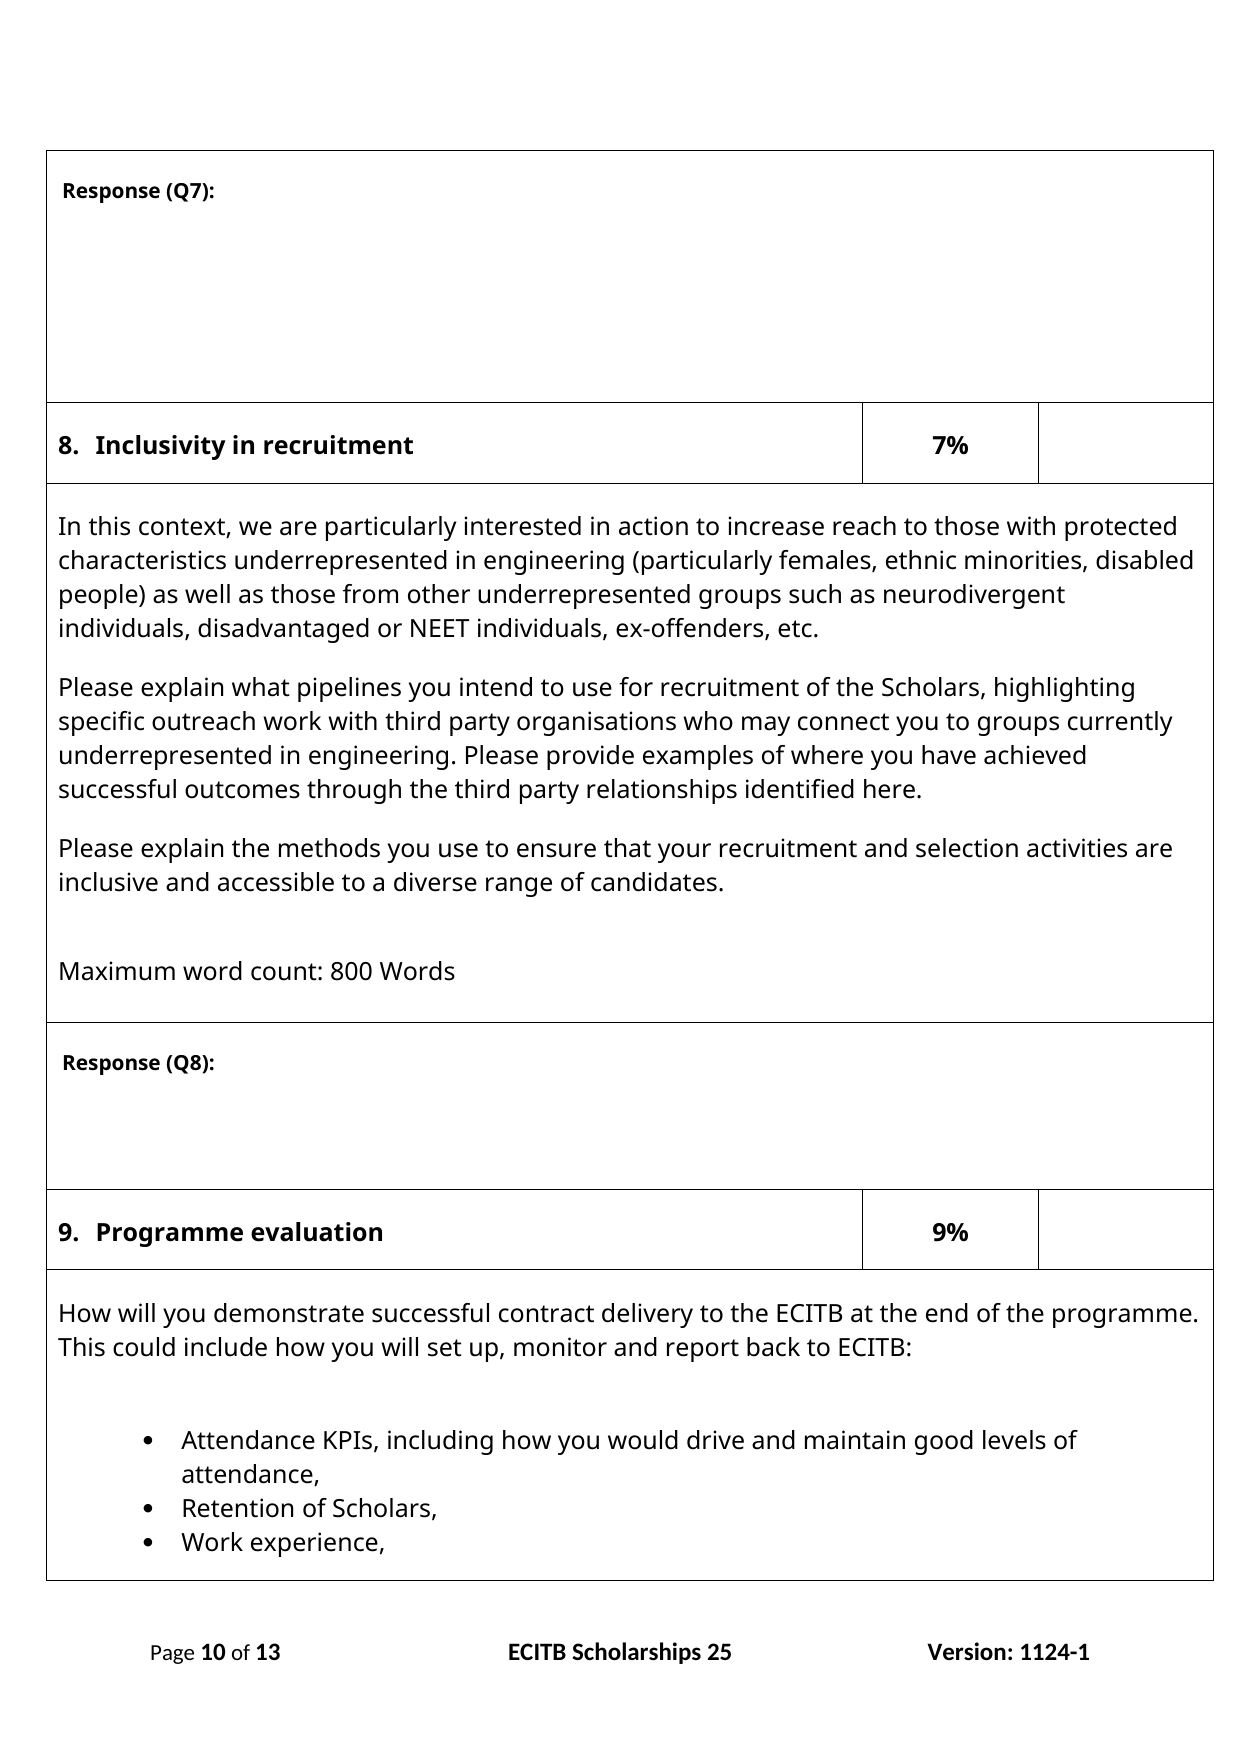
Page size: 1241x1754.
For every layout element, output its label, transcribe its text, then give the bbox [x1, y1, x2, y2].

table_cell [1039, 1190, 1213, 1269]
table_cell Inclusivity in recruitment [47, 403, 862, 482]
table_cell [47, 1270, 1213, 1580]
table_cell Programme evaluation [47, 1190, 862, 1269]
table_cell Response (Q8): [47, 1023, 1213, 1188]
table_cell 9% [863, 1190, 1038, 1269]
table_cell Response (Q7): [47, 151, 1213, 402]
table_cell 7% [863, 403, 1038, 482]
table_cell In this context, we are particularly interested in action to increase reach to those with protected characteristics underrepresented in engineering (particularly females, ethnic minorities, disabled people) as well as those from other underrepresented groups such as neurodivergent individuals, disadvantaged or NEET individuals, ex-offenders, etc. Please explain what pipelines you intend to use for recruitment of the Scholars, highlighting specific outreach work with third party organisations who may connect you to groups currently underrepresented in engineering. Please provide examples of where you have achieved successful outcomes through the third party relationships identified here. Please explain the methods you use to ensure that your recruitment and selection activities are inclusive and accessible to a diverse range of candidates. Maximum word count: 800 Words [47, 484, 1213, 1022]
table_cell [1039, 403, 1213, 482]
